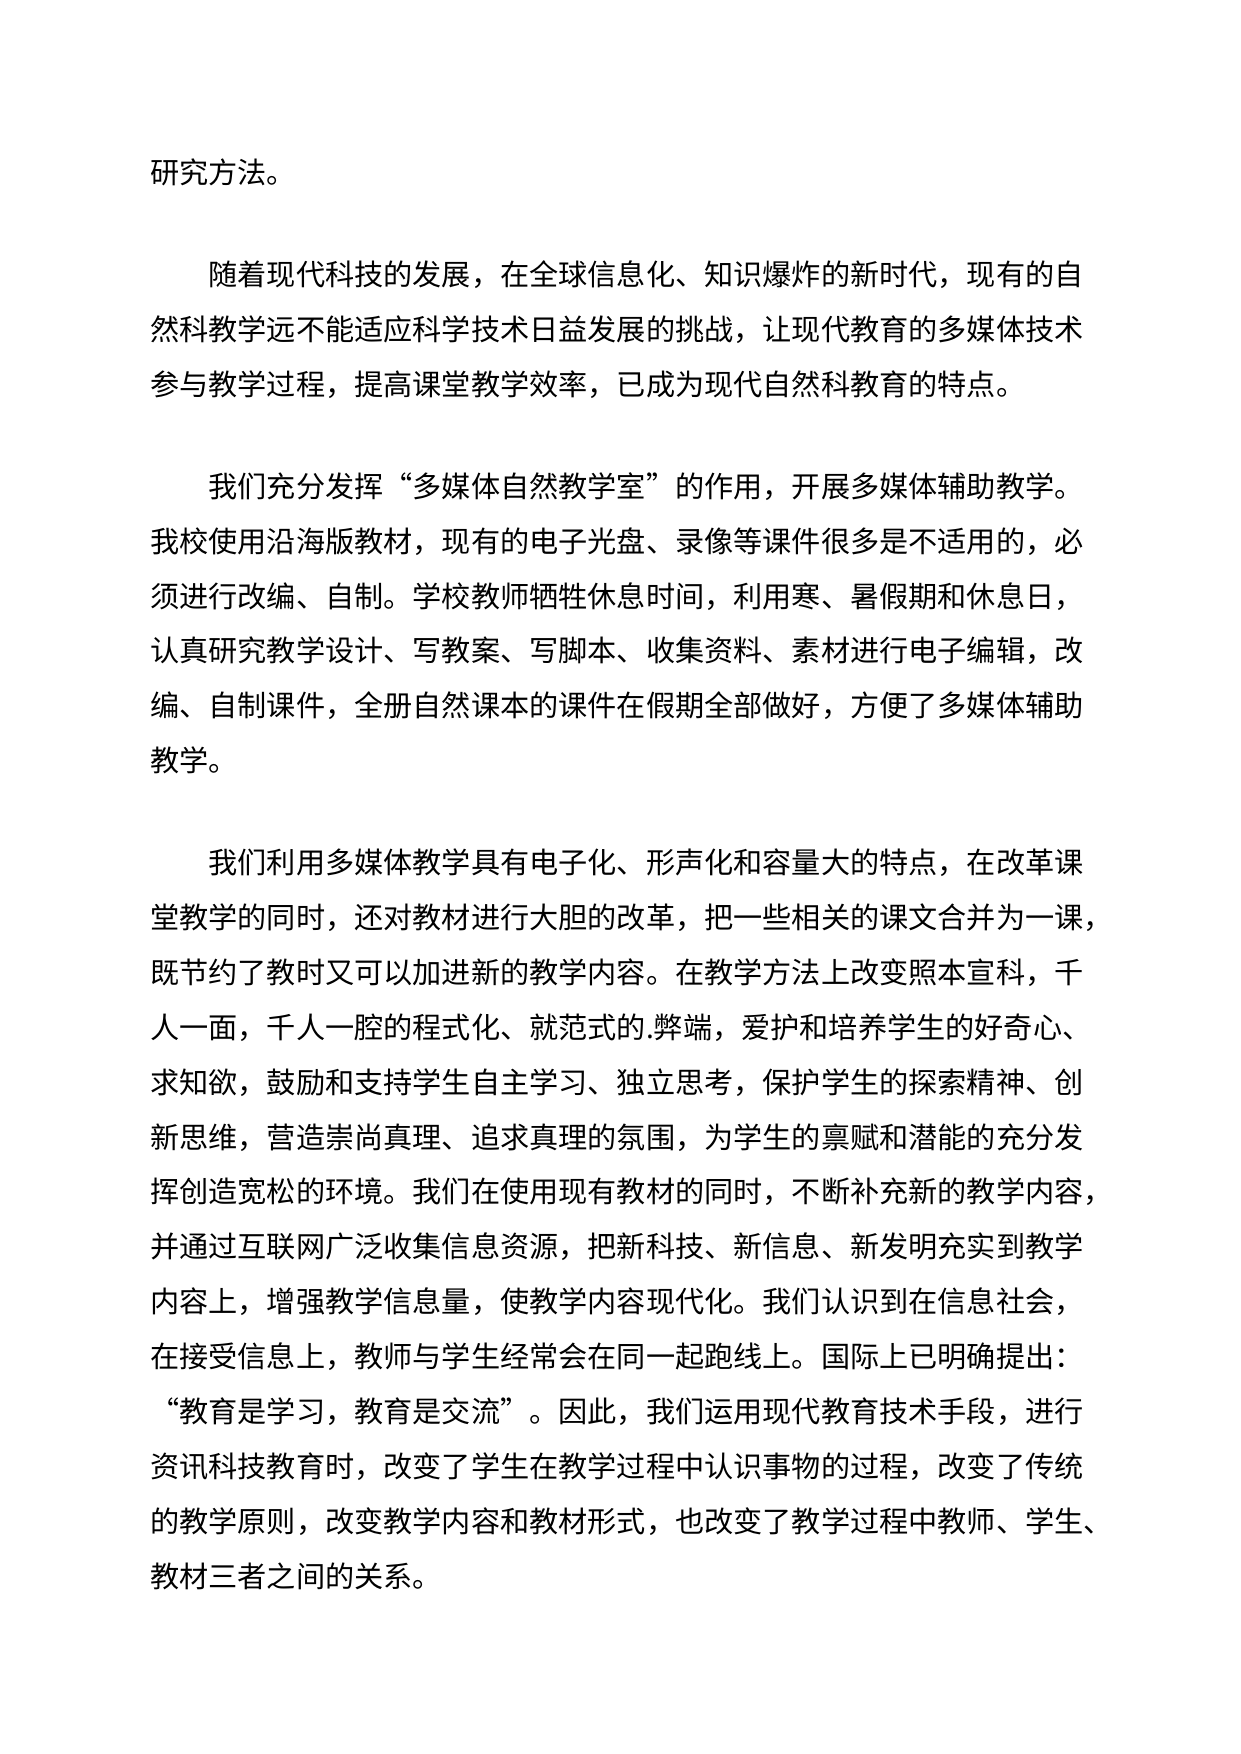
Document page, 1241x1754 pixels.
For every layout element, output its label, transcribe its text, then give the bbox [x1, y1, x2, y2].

text 我们充分发挥“多媒体自然教学室”的作用，开展多媒体辅助教学。我校使用沿海版教材，现有的电子光盘、录像等课件很多是不适用的，必须进行改编、自制。学校教师牺牲休息时间，利用寒、暑假期和休息日，认真研究教学设计、写教案、写脚本、收集资料、素材进行电子编辑，改编、自制课件，全册自然课本的课件在假期全部做好，方便了多媒体辅助教学。 [150, 463, 1090, 780]
text 我们利用多媒体教学具有电子化、形声化和容量大的特点，在改革课堂教学的同时，还对教材进行大胆的改革，把一些相关的课文合并为一课，既节约了教时又可以加进新的教学内容。在教学方法上改变照本宣科，千人一面，千人一腔的程式化、就范式的.弊端，爱护和培养学生的好奇心、求知欲，鼓励和支持学生自主学习、独立思考，保护学生的探索精神、创新思维，营造崇尚真理、追求真理的氛围，为学生的禀赋和潜能的充分发挥创造宽松的环境。我们在使用现有教材的同时，不断补充新的教学内容，并通过互联网广泛收集信息资源，把新科技、新信息、新发明充实到教学内容上，增强教学信息量，使教学内容现代化。我们认识到在信息社会，在接受信息上，教师与学生经常会在同一起跑线上。国际上已明确提出：“教育是学习，教育是交流”。因此，我们运用现代教育技术手段，进行资讯科技教育时，改变了学生在教学过程中认识事物的过程，改变了传统的教学原则，改变教学内容和教材形式，也改变了教学过程中教师、学生、教材三者之间的关系。 [150, 839, 1090, 1596]
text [150, 150, 1090, 192]
text 随着现代科技的发展，在全球信息化、知识爆炸的新时代，现有的自然科教学远不能适应科学技术日益发展的挑战，让现代教育的多媒体技术参与教学过程，提高课堂教学效率，已成为现代自然科教育的特点。 [150, 252, 1090, 404]
